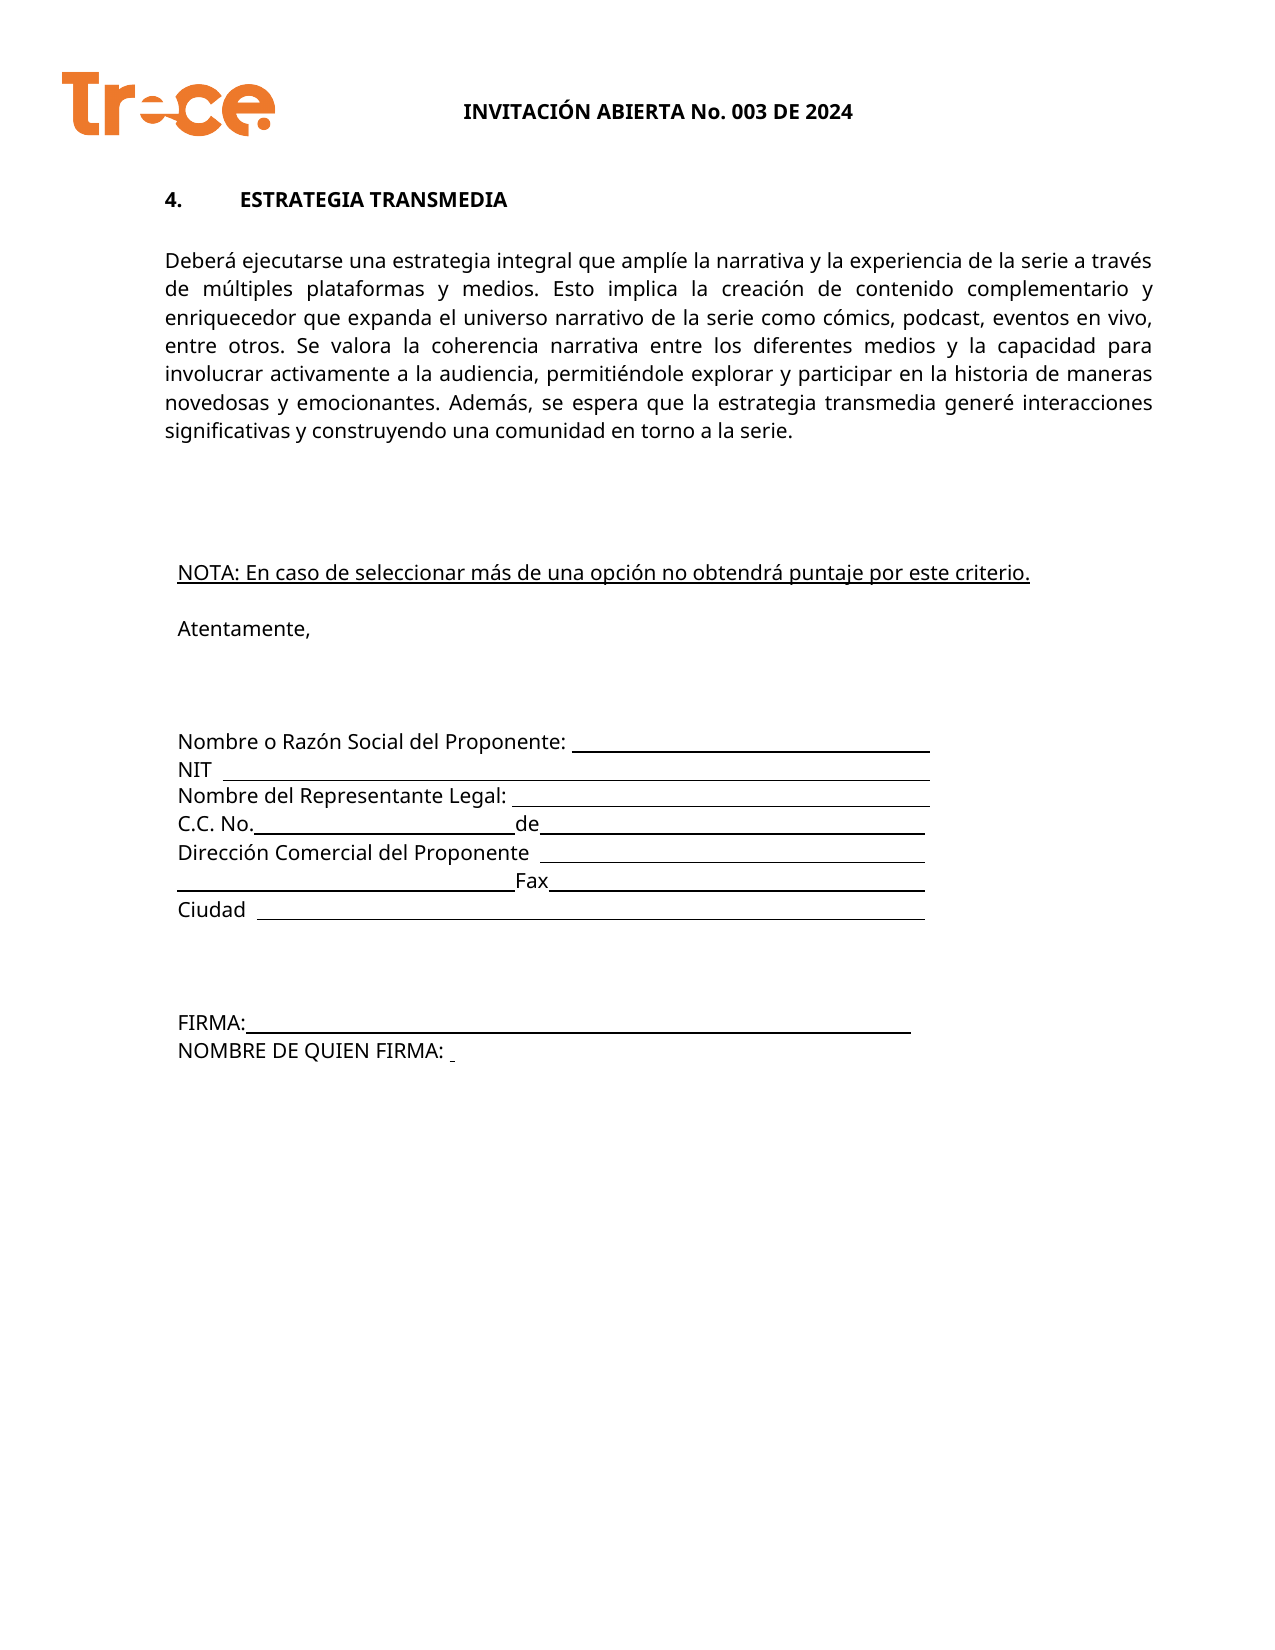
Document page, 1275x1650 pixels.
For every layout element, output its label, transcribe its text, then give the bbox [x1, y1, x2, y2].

text Ciudad [177, 895, 895, 923]
text C.C. No. de [177, 809, 895, 838]
text Dirección Comercial del Proponente Teléfonos Fax [177, 838, 895, 894]
text Atentamente, [177, 614, 1152, 642]
text Nombre o Razón Social del Proponente: [177, 727, 890, 756]
text FIRMA: [177, 1008, 883, 1037]
picture [49, 59, 288, 148]
text Nombre del Representante Legal: [177, 784, 1152, 809]
text NOMBRE DE QUIEN FIRMA: [177, 1037, 883, 1065]
list ESTRATEGIA TRANSMEDIA [164, 185, 1154, 213]
list Deberá ejecutarse una estrategia integral que amplíe la narrativa y la experiencia de la serie a través de múltiples plataformas y medios. Esto implica la creación de contenido complementario y enriquecedor que expanda el universo narrativo de la serie como cómics, podcast, eventos en vivo, entre otros. Se valora la coherencia narrativa entre los diferentes medios y la capacidad para involucrar activamente a la audiencia, permitiéndole explorar y participar en la historia de maneras novedosas y emocionantes. Además, se espera que la estrategia transmedia generé interacciones significativas y construyendo una comunidad en torno a la serie. [164, 217, 1154, 445]
text NIT [177, 756, 890, 784]
text NOTA: En caso de seleccionar más de una opción no obtendrá puntaje por este criterio. [177, 558, 1152, 587]
